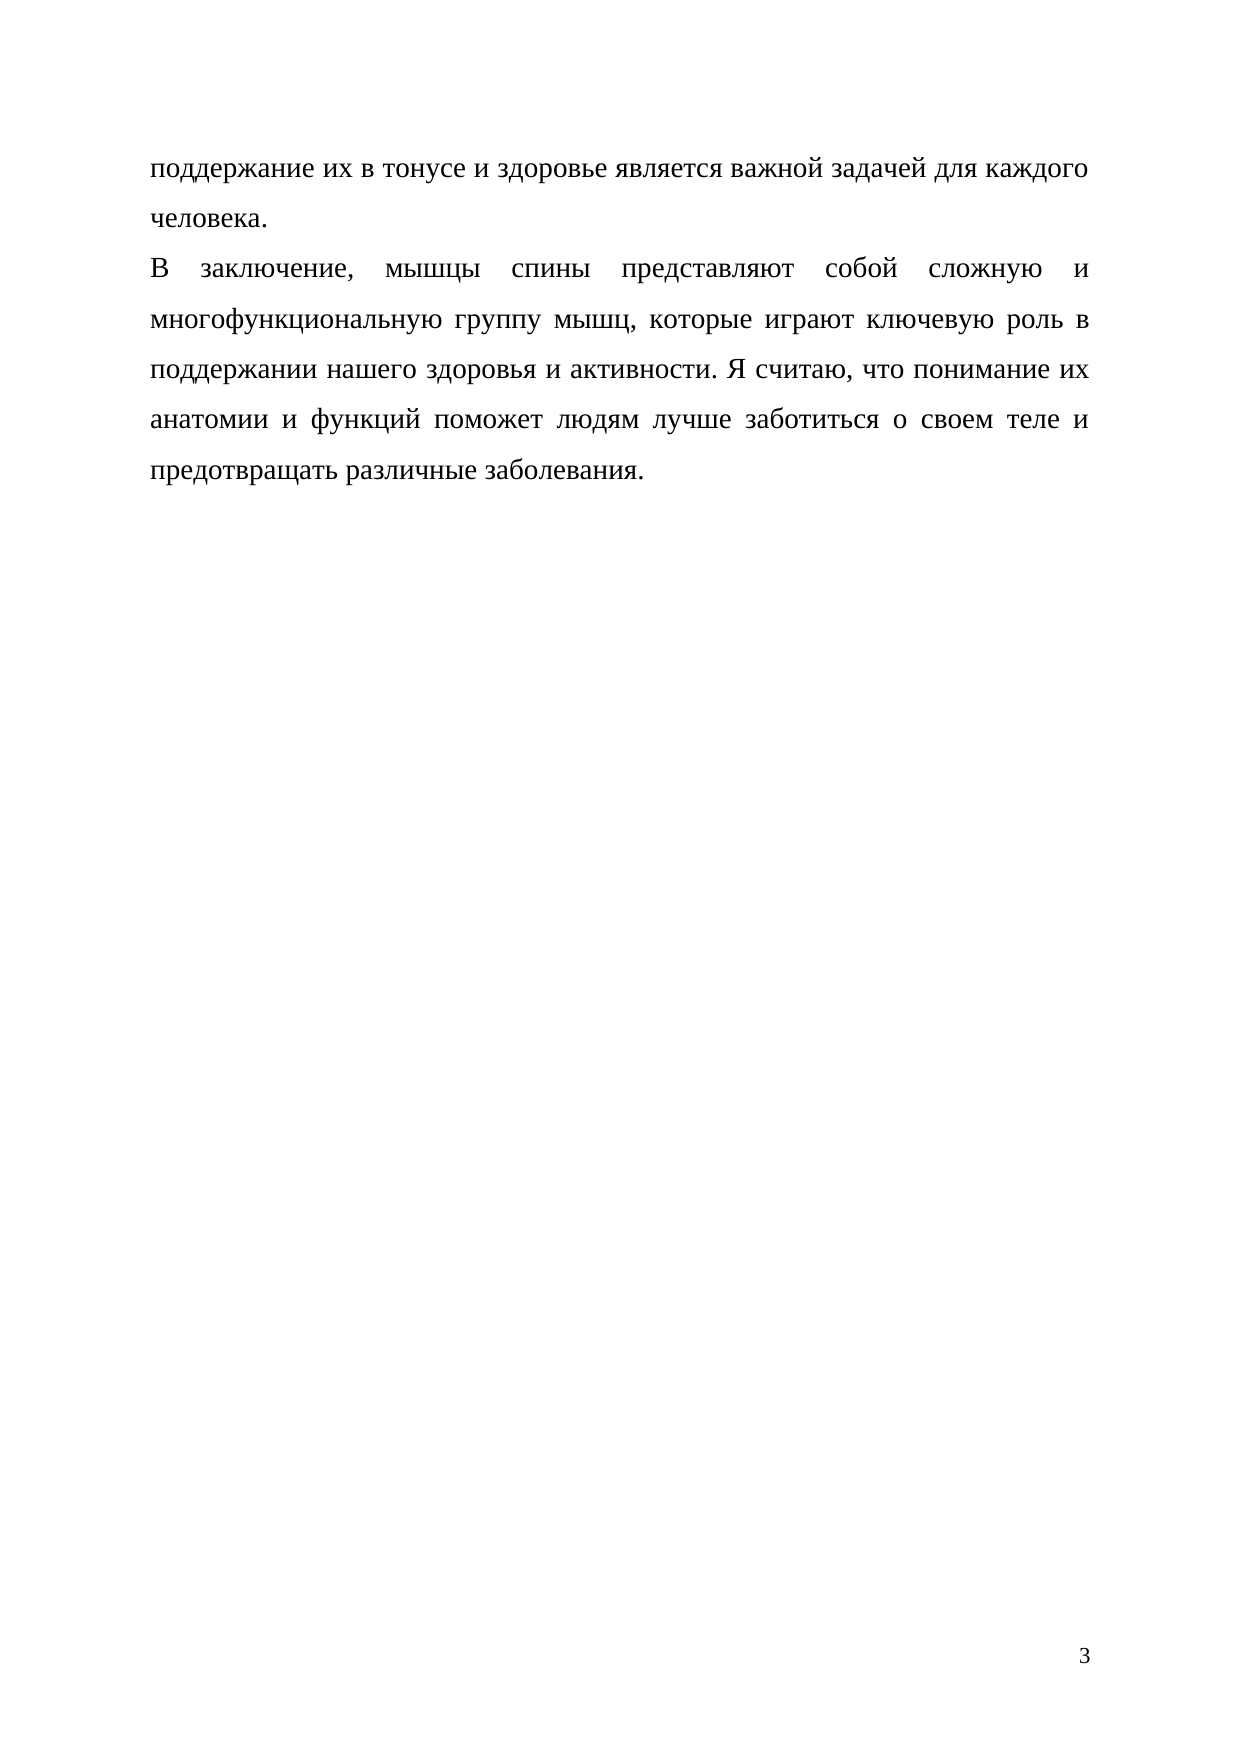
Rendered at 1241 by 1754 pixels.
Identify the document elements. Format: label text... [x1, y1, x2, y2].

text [150, 150, 1090, 234]
text В заключение, мышцы спины представляют собой сложную и многофункциональную группу мышц, которые играют ключевую роль в поддержании нашего здоровья и активности. Я считаю, что понимание их анатомии и функций поможет людям лучше заботиться о своем теле и предотвращать различные заболевания. [150, 251, 1090, 485]
